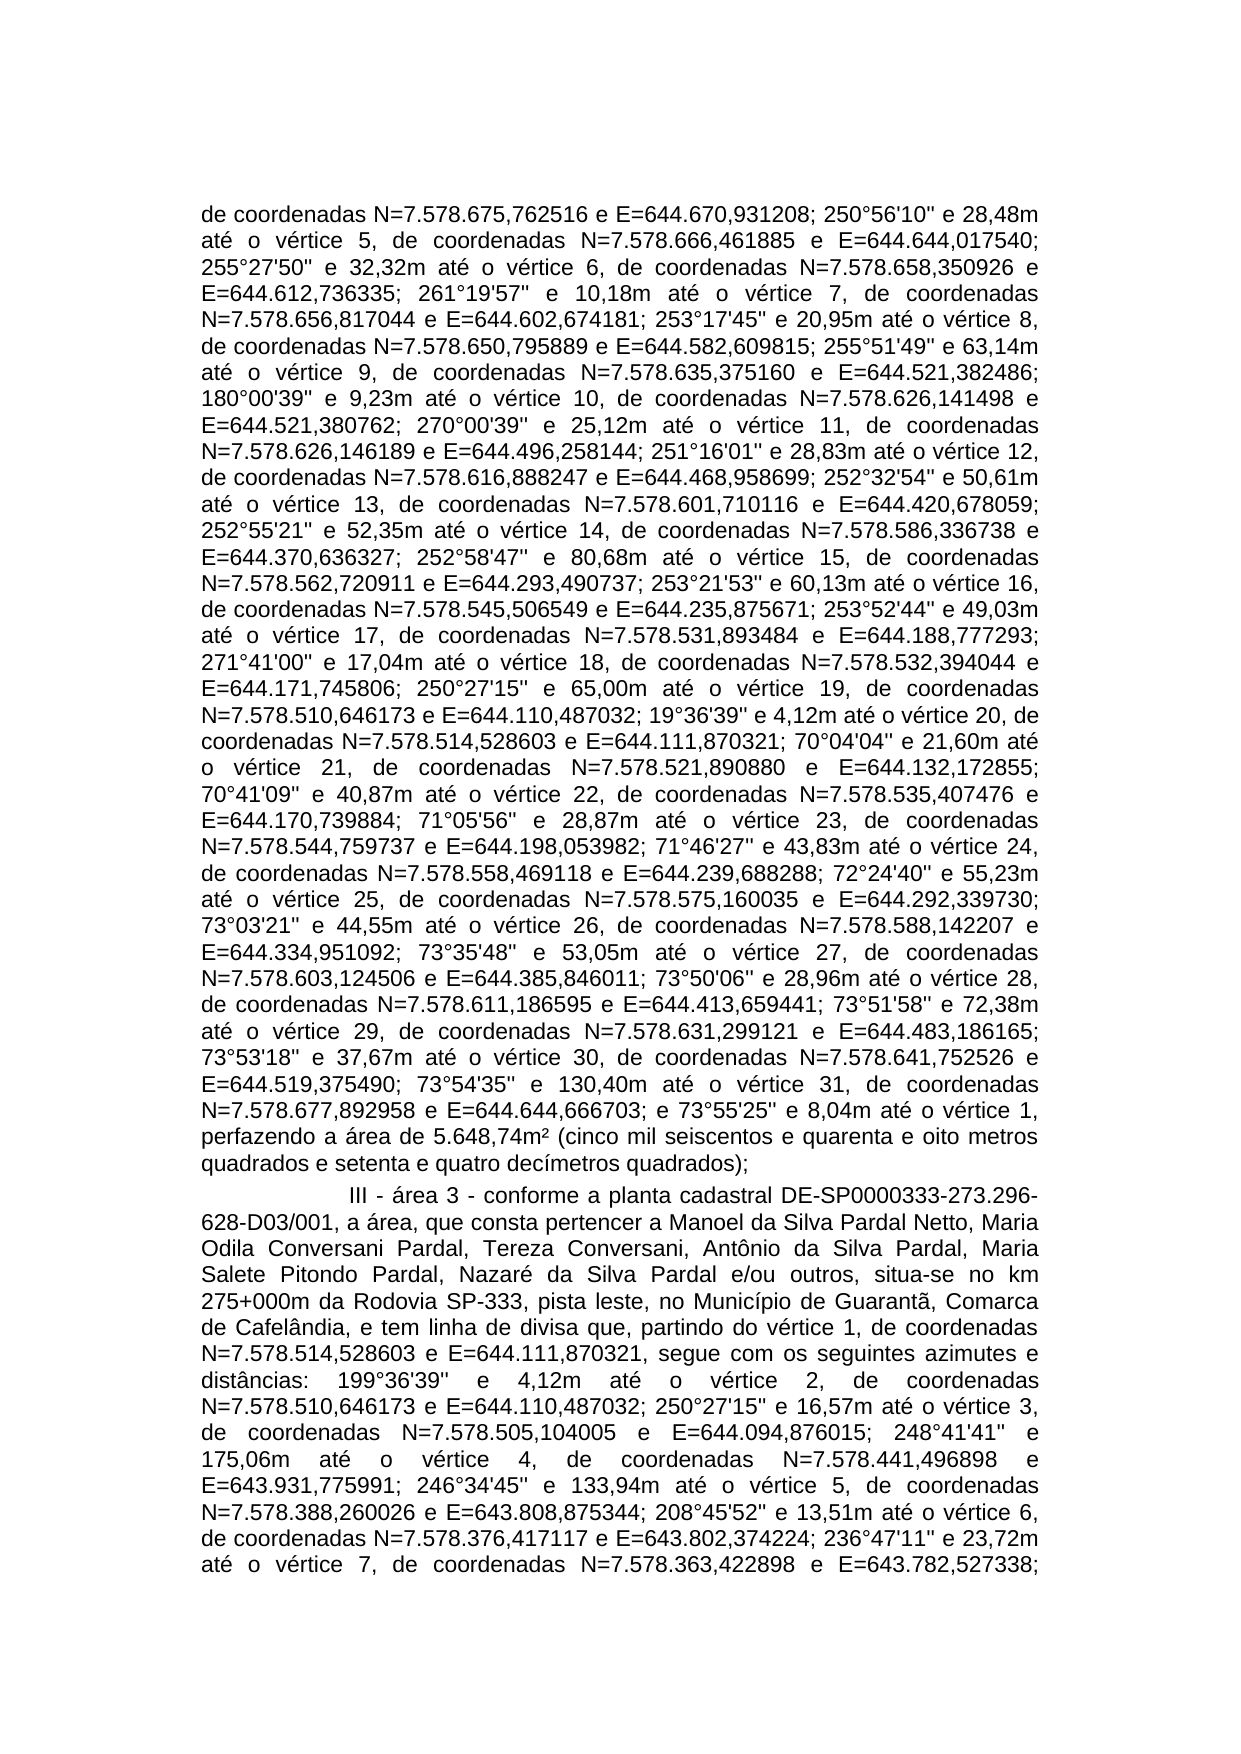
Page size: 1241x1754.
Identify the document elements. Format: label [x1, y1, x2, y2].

text [201, 1182, 1039, 1577]
text [201, 201, 1039, 1176]
